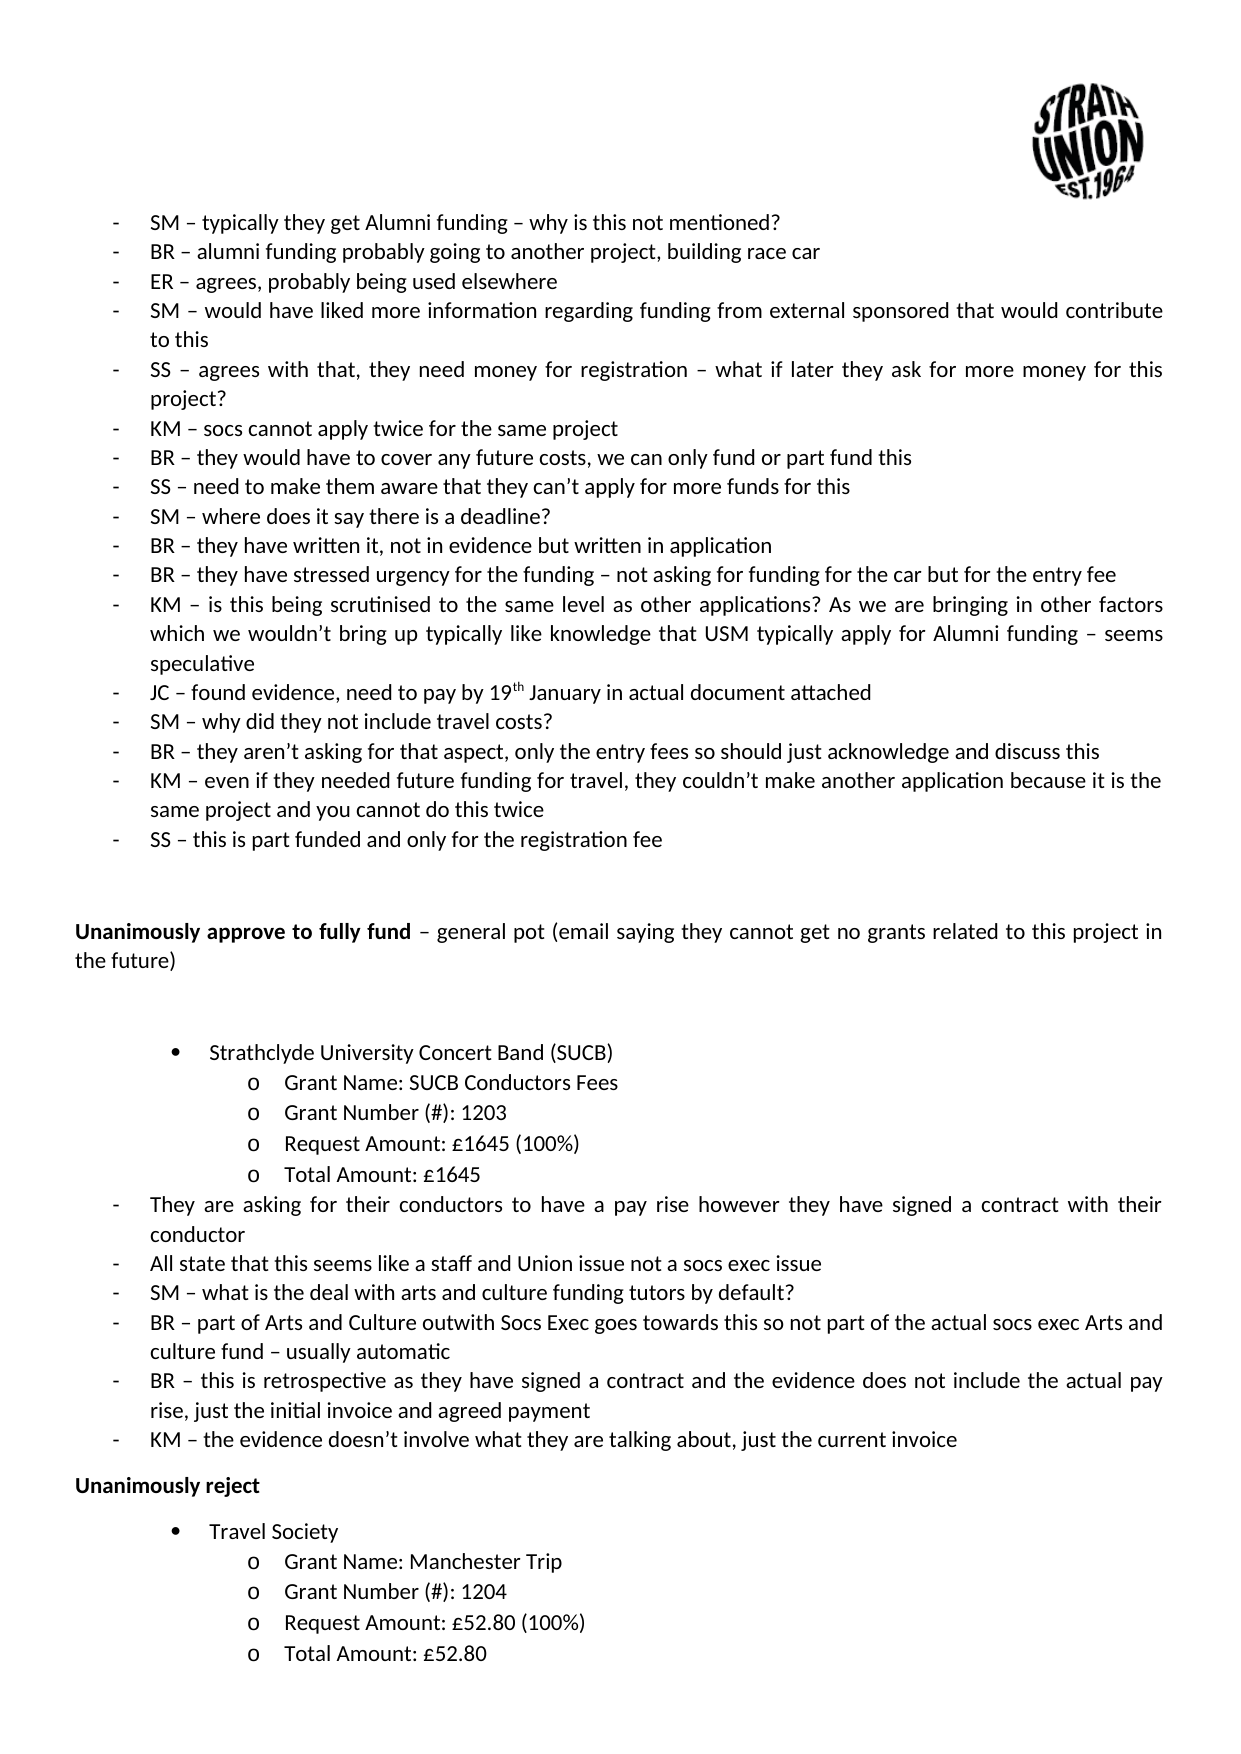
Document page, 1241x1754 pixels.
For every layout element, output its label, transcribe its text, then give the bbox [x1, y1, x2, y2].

list BR – they have written it, not in evidence but written in application [112, 531, 1165, 559]
list BR – they aren’t asking for that aspect, only the entry fees so should just acknowledge and discuss this [112, 737, 1165, 765]
list SS – agrees with that, they need money for registration – what if later they ask for more money for this project? [112, 355, 1165, 412]
list Total Amount: £52.80 [247, 1639, 1165, 1668]
list SS – this is part funded and only for the registration fee [112, 825, 1165, 853]
list Total Amount: £1645 [247, 1160, 1165, 1189]
list Request Amount: £52.80 (100%) [247, 1608, 1165, 1637]
list SM – typically they get Alumni funding – why is this not mentioned? [112, 208, 1165, 236]
list SM – what is the deal with arts and culture funding tutors by default? [112, 1278, 1165, 1307]
list Grant Name: SUCB Conductors Fees [247, 1068, 1165, 1097]
list Strathclyde University Concert Band (SUCB) [172, 1038, 1165, 1067]
list BR – this is retrospective as they have signed a contract and the evidence does not include the actual pay rise, just the initial invoice and agreed payment [112, 1367, 1165, 1424]
list KM – even if they needed future funding for travel, they couldn’t make another application because it is the same project and you cannot do this twice [112, 766, 1165, 824]
list SS – need to make them aware that they can’t apply for more funds for this [112, 472, 1165, 501]
list SM – why did they not include travel costs? [112, 707, 1165, 736]
list SM – where does it say there is a deadline? [112, 502, 1165, 530]
list KM – socs cannot apply twice for the same project [112, 414, 1165, 442]
list BR – they have stressed urgency for the funding – not asking for funding for the car but for the entry fee [112, 561, 1165, 589]
text Unanimously reject [75, 1471, 1165, 1499]
list All state that this seems like a staff and Union issue not a socs exec issue [112, 1249, 1165, 1277]
list BR – alumni funding probably going to another project, building race car [112, 237, 1165, 266]
list KM – is this being scrutinised to the same level as other applications? As we are bringing in other factors which we wouldn’t bring up typically like knowledge that USM typically apply for Alumni funding – seems speculative [112, 590, 1165, 677]
list KM – the evidence doesn’t involve what they are talking about, just the current invoice [112, 1425, 1165, 1453]
list SM – would have liked more information regarding funding from external sponsored that would contribute to this [112, 296, 1165, 354]
list JC – found evidence, need to pay by 19th January in actual document attached [112, 678, 1165, 706]
list Request Amount: £1645 (100%) [247, 1129, 1165, 1158]
list Grant Name: Manchester Trip [247, 1547, 1165, 1576]
list They are asking for their conductors to have a pay rise however they have signed a contract with their conductor [112, 1190, 1165, 1248]
list ER – agrees, probably being used elsewhere [112, 267, 1165, 295]
list Travel Society [172, 1517, 1165, 1546]
list Grant Number (#): 1204 [247, 1577, 1165, 1607]
list Grant Number (#): 1203 [247, 1098, 1165, 1128]
list BR – part of Arts and Culture outwith Socs Exec goes towards this so not part of the actual socs exec Arts and culture fund – usually automatic [112, 1308, 1165, 1365]
text Unanimously approve to fully fund – general pot (email saying they cannot get no grants related to this project in the future) [75, 917, 1165, 974]
list BR – they would have to cover any future costs, we can only fund or part fund this [112, 443, 1165, 471]
